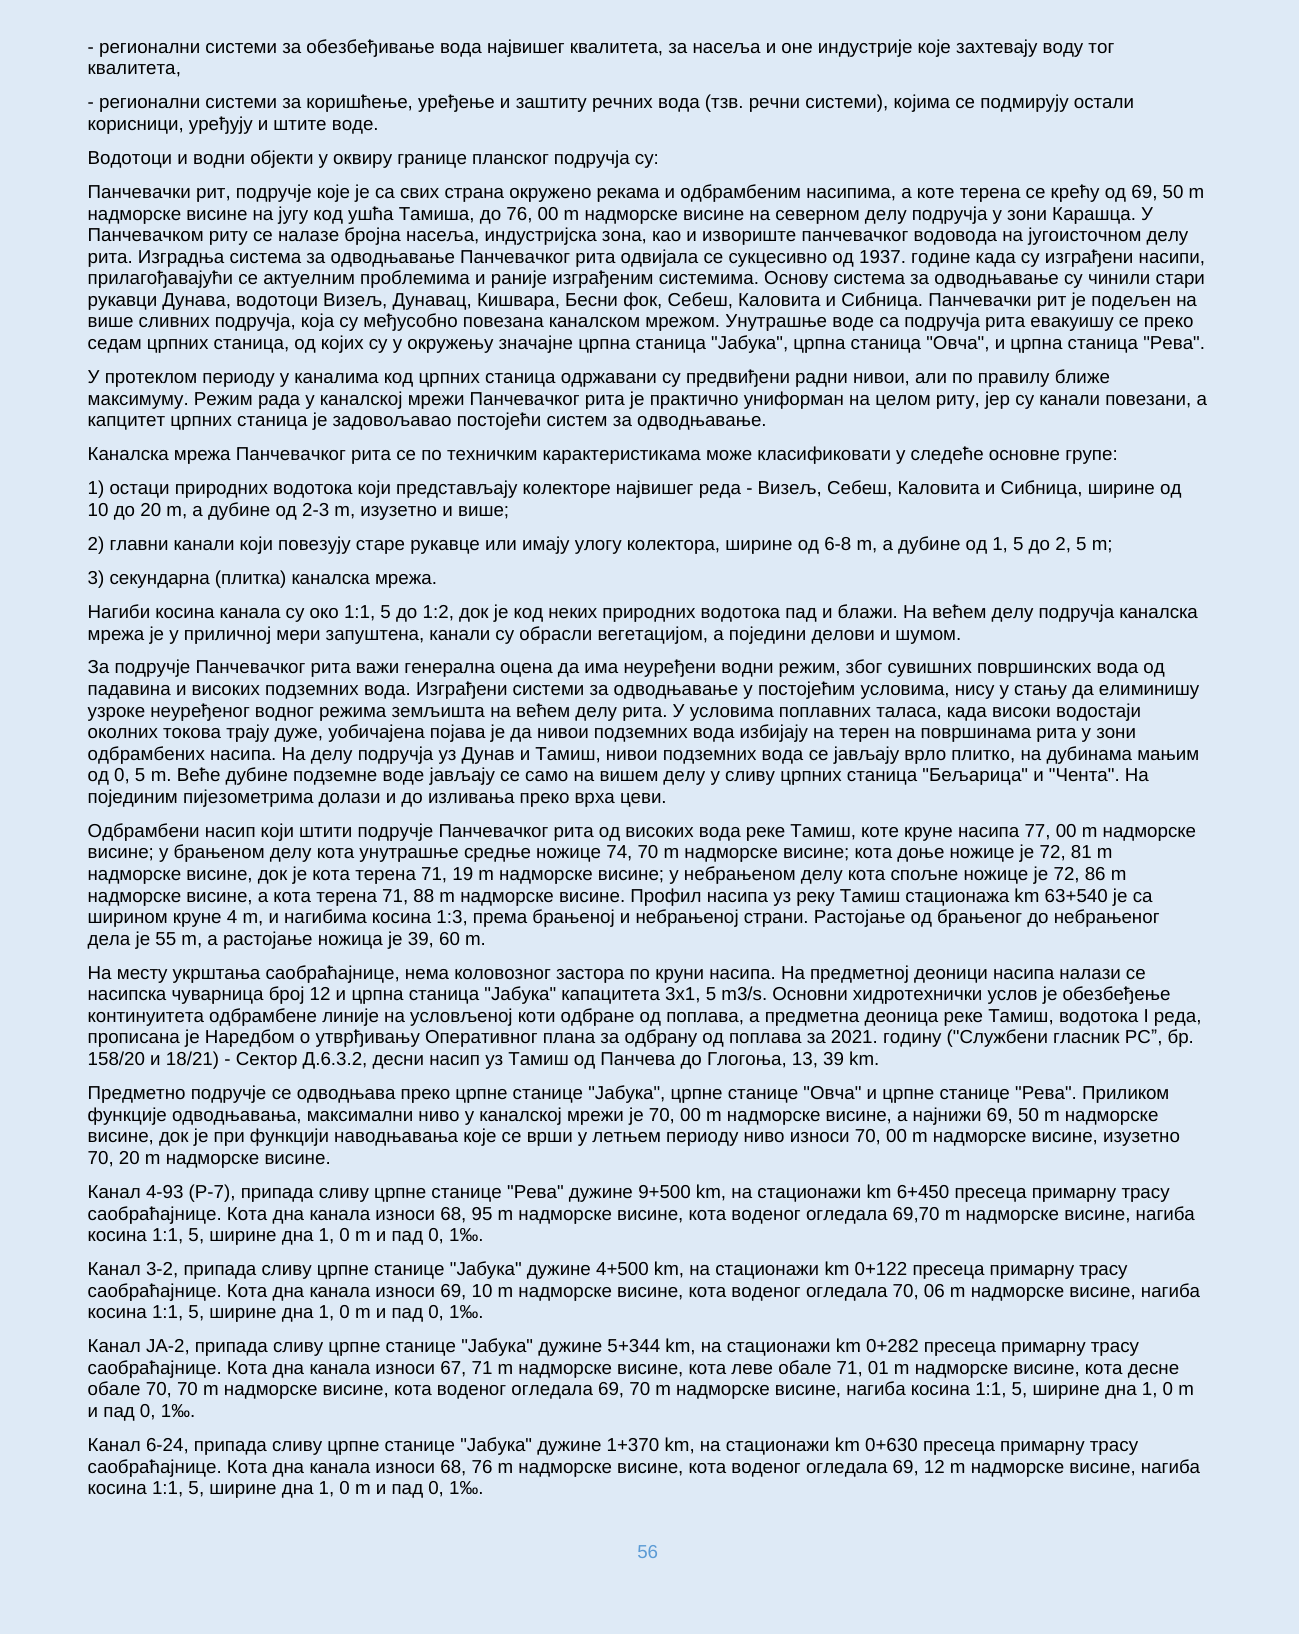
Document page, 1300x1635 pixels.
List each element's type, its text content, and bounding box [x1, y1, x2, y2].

text 2) главни канали који повезују старе рукавце или имају улогу колектора, ширине од 6-8 m, а дубине од 1, 5 до 2, 5 m; [87, 533, 1207, 554]
text Канал 4-93 (Р-7), припада сливу црпне станице "Рева" дужине 9+500 km, на стационажи km 6+450 пресеца примарну трасу саобраћајнице. Кота дна канала износи 68, 95 m надморске висине, кота воденог огледала 69,70 m надморске висине, нагиба косина 1:1, 5, ширине дна 1, 0 m и пад 0, 1‰. [87, 1181, 1207, 1245]
text У протеклом периоду у каналима код црпних станица одржавани су предвиђени радни нивои, али по правилу ближе максимуму. Режим рада у каналској мрежи Панчевачког рита је практично униформан на целом риту, јер су канали повезани, а капцитет црпних станица је задовољавао постојећи систем за одводњавање. [87, 366, 1207, 430]
text 3) секундарна (плитка) каналска мрежа. [87, 567, 1207, 588]
text Канал 3-2, припада сливу црпне станице "Јабука" дужине 4+500 km, на стационажи km 0+122 пресеца примарну трасу саобраћајнице. Кота дна канала износи 69, 10 m надморске висине, кота воденог огледала 70, 06 m надморске висине, нагиба косина 1:1, 5, ширине дна 1, 0 m и пад 0, 1‰. [87, 1258, 1207, 1323]
text На месту укрштања саобраћајнице, нема коловозног застора по круни насипа. На предметној деоници насипа налази се насипска чуварница број 12 и црпна станица "Јабука" капацитета 3х1, 5 m3/s. Основни хидротехнички услов је обезбеђење континуитета одбрамбене линије на условљеној коти одбране од поплава, а предметна деоница реке Тамиш, водотока I реда, прописана је Наредбом о утврђивању Оперативног плана за одбрану од поплава за 2021. годину ("Службени гласник РСˮ, бр. 158/20 и 18/21) - Сектор Д.6.3.2, десни насип уз Тамиш од Панчева до Глогоња, 13, 39 km. [87, 962, 1207, 1069]
text - регионални системи за коришћење, уређење и заштиту речних вода (тзв. речни системи), којима се подмирују остали корисници, уређују и штите воде. [87, 91, 1207, 134]
text Предметно подручје се одводњава преко црпне станице "Јабукa", црпне станице "Овча" и црпне станице "Рева". Приликом функције одводњавања, максимални ниво у каналској мрежи је 70, 00 m надморске висине, а најнижи 69, 50 m надморске висине, док је при функцији наводњавања које се врши у летњем периоду ниво износи 70, 00 m надморске висине, изузетно 70, 20 m надморске висине. [87, 1082, 1207, 1168]
text Водотоци и водни објекти у оквиру границе планског подручја су: [87, 147, 1207, 168]
text Канал ЈА-2, припада сливу црпне станице "Јабука" дужине 5+344 km, на стационажи km 0+282 пресеца примарну трасу саобраћајнице. Кота дна канала износи 67, 71 m надморске висине, кота леве обале 71, 01 m надморске висине, кота десне обале 70, 70 m надморске висине, кота воденог огледала 69, 70 m надморске висине, нагиба косина 1:1, 5, ширине дна 1, 0 m и пад 0, 1‰. [87, 1335, 1207, 1421]
text Каналска мрежа Панчевачког рита се по техничким карактеристикама може класификовати у следеће основне групе: [87, 443, 1207, 464]
text Нагиби косина канала су око 1:1, 5 до 1:2, док је код неких природних водотока пад и блажи. На већем делу подручја каналска мрежа је у приличној мери запуштена, канали су обрасли вегетацијом, а поједини делови и шумом. [87, 601, 1207, 644]
text Одбрамбени насип који штити подручје Панчевачког рита од високих вода реке Тамиш, коте круне насипа 77, 00 m надморске висине; у брањеном делу кота унутрашње средње ножице 74, 70 m надморске висине; кота доње ножице је 72, 81 m надморске висине, док је кота терена 71, 19 m надморске висине; у небрањеном делу кота спољне ножице је 72, 86 m надморске висине, а кота терена 71, 88 m надморске висине. Профил насипа уз реку Тамиш стационажа km 63+540 је са ширином круне 4 m, и нагибима косина 1:3, према брањеној и небрањеној страни. Растојање од брањеног до небрањеног дела је 55 m, а растојање ножица је 39, 60 m. [87, 820, 1207, 949]
text 1) остаци природних водотока који представљају колекторе највишег реда - Визељ, Себеш, Каловита и Сибница, ширине од 10 до 20 m, а дубине од 2-3 m, изузетно и више; [87, 477, 1207, 520]
text - регионални системи за обезбеђивање вода највишег квалитета, за насеља и оне индустрије које захтевају воду тог квалитета, [87, 35, 1207, 78]
text Канал 6-24, припада сливу црпне станице "Јабука" дужине 1+370 km, на стационажи km 0+630 пресеца примарну трасу саобраћајнице. Кота дна канала износи 68, 76 m надморске висине, кота воденог огледала 69, 12 m надморске висине, нагиба косина 1:1, 5, ширине дна 1, 0 m и пад 0, 1‰. [87, 1434, 1207, 1498]
text Панчевачки рит, подручје које је са свих страна окружено рекама и одбрамбеним насипима, а коте терена се крећу од 69, 50 m надморске висине на југу код ушћа Тамиша, до 76, 00 m надморске висине на северном делу подручја у зони Карашца. У Панчевачком риту се налазе бројна насеља, индустријска зона, као и извориште панчевачког водовода на југоисточном делу рита. Изградња система за одводњавање Панчевачког рита одвијала се сукцесивно од 1937. године када су изграђени насипи, прилагођавајући се актуелним проблемима и раније изграђеним системима. Основу система за одводњавање су чинили стари рукавци Дунава, водотоци Визељ, Дунавац, Кишвара, Бесни фок, Себеш, Каловита и Сибница. Панчевачки рит је подељен на више сливних подручја, која су међусобно повезана каналском мрежом. Унутрашње воде са подручја рита евакуишу се преко седам црпних станица, од којих су у окружењу значајне црпна станица "Јабука", црпна станица "Овча", и црпна станица "Рева". [87, 181, 1207, 353]
text За подручје Панчевачког рита важи генерална оцена да има неуређени водни режим, због сувишних површинских вода од падавина и високих подземних вода. Изграђени системи за одводњавање у постојећим условима, нису у стању да елиминишу узроке неуређеног водног режима земљишта на већем делу рита. У условима поплавних таласа, када високи водостаји околних токова трају дуже, уобичајена појава је да нивои подземних вода избијају на терен на површинама рита у зони одбрамбених насипа. На делу подручја уз Дунав и Тамиш, нивои подземних вода се јављају врло плитко, на дубинама мањим од 0, 5 m. Веће дубине подземне воде јављају се само на вишем делу у сливу црпних станица "Бељарица" и "Чента". На појединим пијезометрима долази и до изливања преко врха цеви. [87, 656, 1207, 807]
